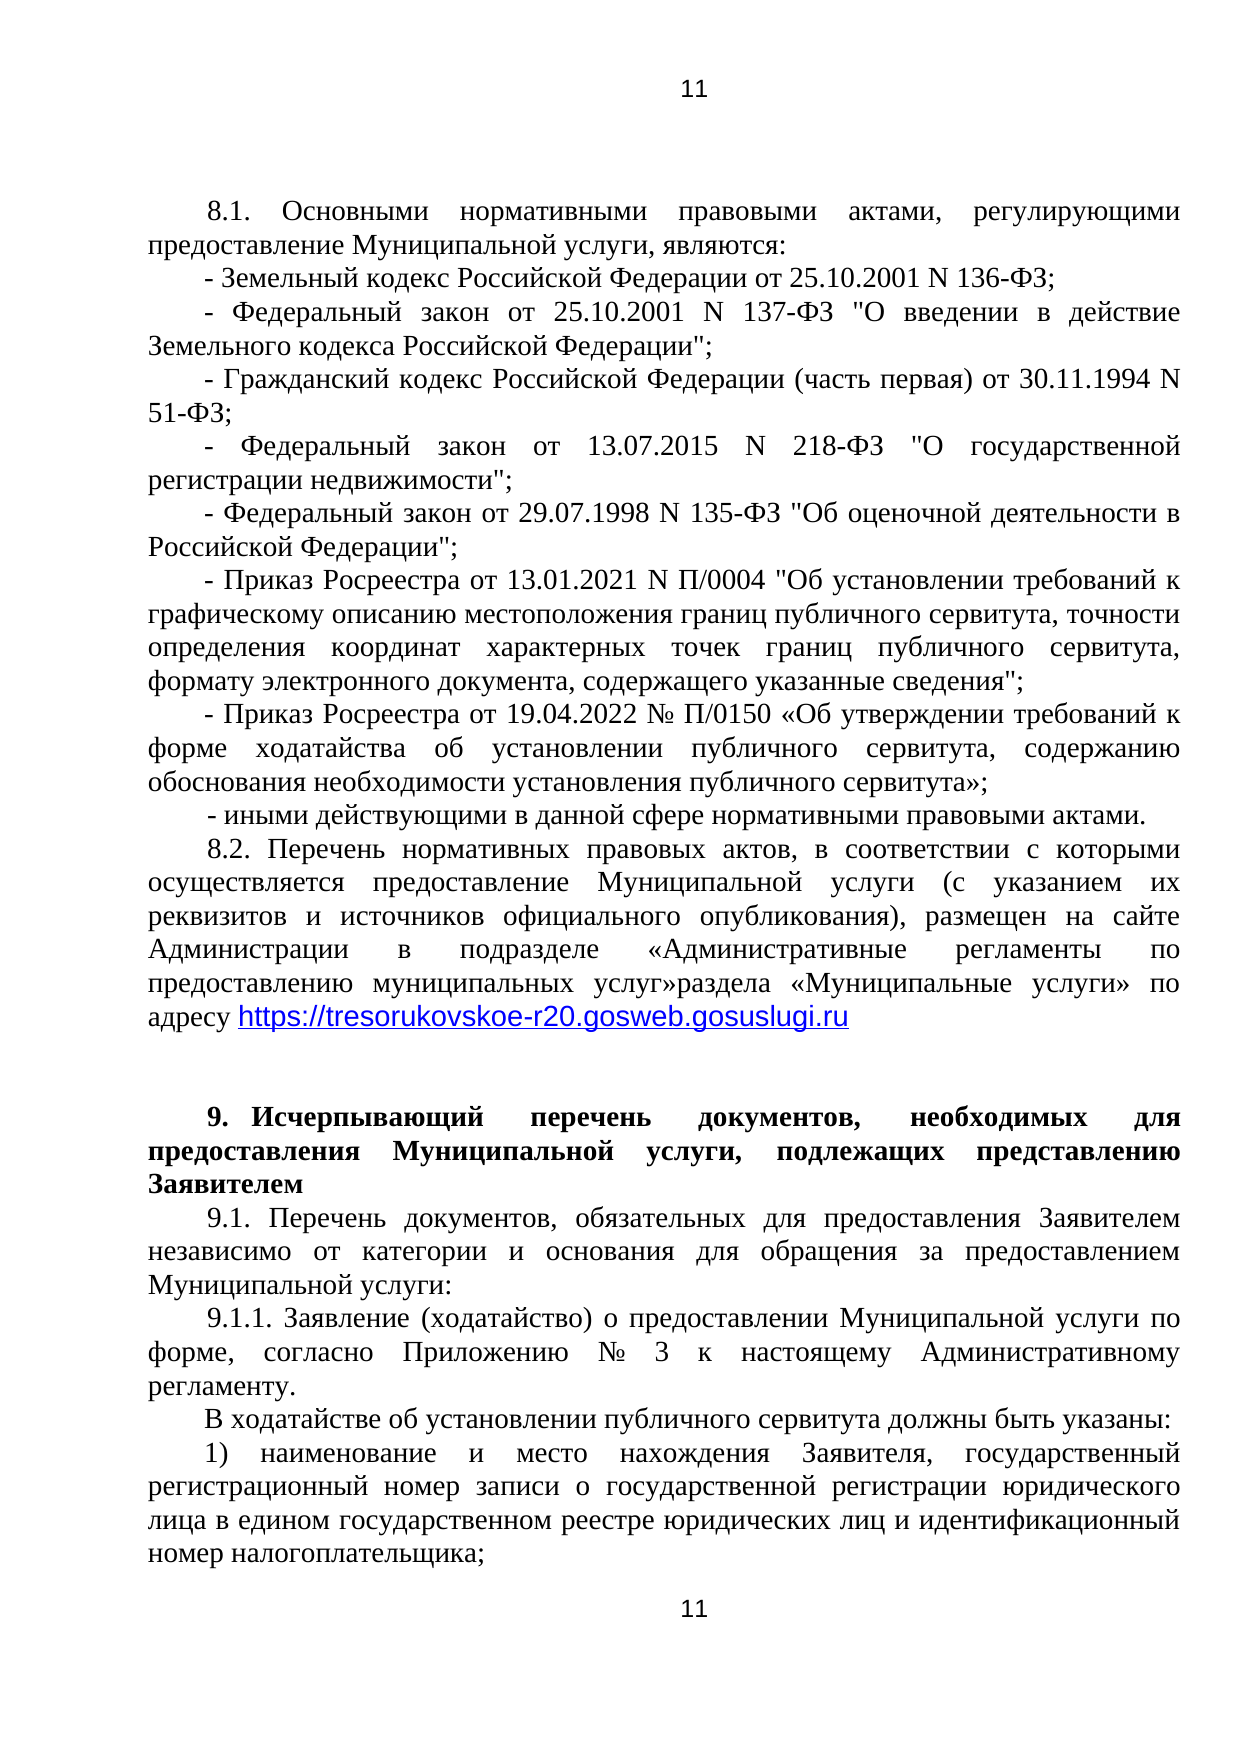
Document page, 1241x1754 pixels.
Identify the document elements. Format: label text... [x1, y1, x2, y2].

text 8.1. Основными нормативными правовыми актами, регулирующими предоставление Муниципальной услуги, являются: [148, 193, 1181, 261]
text - Федеральный закон от 29.07.1998 N 135-ФЗ "Об оценочной деятельности в Российской Федерации"; [148, 495, 1181, 562]
list Исчерпывающий перечень документов, необходимых для предоставления Муниципальной услуги, подлежащих представлению Заявителем [148, 1099, 1181, 1200]
text - Земельный кодекс Российской Федерации от 25.10.2001 N 136-ФЗ; [148, 261, 1181, 294]
text - иными действующими в данной сфере нормативными правовыми актами. [148, 797, 1181, 831]
text - Гражданский кодекс Российской Федерации (часть первая) от 30.11.1994 N 51-ФЗ; [148, 361, 1181, 428]
text - Федеральный закон от 13.07.2015 N 218-ФЗ "О государственной регистрации недвижимости"; [148, 428, 1181, 495]
text - Приказ Росреестра от 13.01.2021 N П/0004 "Об установлении требований к графическому описанию местоположения границ публичного сервитута, точности определения координат характерных точек границ публичного сервитута, формату электронного документа, содержащего указанные сведения"; [148, 562, 1181, 697]
text - Приказ Росреестра от 19.04.2022 № П/0150 «Об утверждении требований к форме ходатайства об установлении публичного сервитута, содержанию обоснования необходимости установления публичного сервитута»; [148, 697, 1181, 797]
text В ходатайстве об установлении публичного сервитута должны быть указаны: [148, 1401, 1181, 1435]
text 9.1. Перечень документов, обязательных для предоставления Заявителем независимо от категории и основания для обращения за предоставлением Муниципальной услуги: [148, 1200, 1181, 1301]
text 9.1.1. Заявление (ходатайство) о предоставлении Муниципальной услуги по форме, согласно Приложению № 3 к настоящему Административному регламенту. [148, 1301, 1181, 1401]
text 1) наименование и место нахождения Заявителя, государственный регистрационный номер записи о государственной регистрации юридического лица в едином государственном реестре юридических лиц и идентификационный номер налогоплательщика; [148, 1435, 1181, 1569]
text 8.2. Перечень нормативных правовых актов, в соответствии с которыми осуществляется предоставление Муниципальной услуги (с указанием их реквизитов и источников официального опубликования), размещен на сайте Администрации в подразделе «Административные регламенты по предоставлению муниципальных услуг»раздела «Муниципальные услуги» по адресу https://tresorukovskoe-r20.gosweb.gosuslugi.ru [148, 831, 1181, 1032]
text - Федеральный закон от 25.10.2001 N 137-ФЗ "О введении в действие Земельного кодекса Российской Федерации"; [148, 294, 1181, 361]
